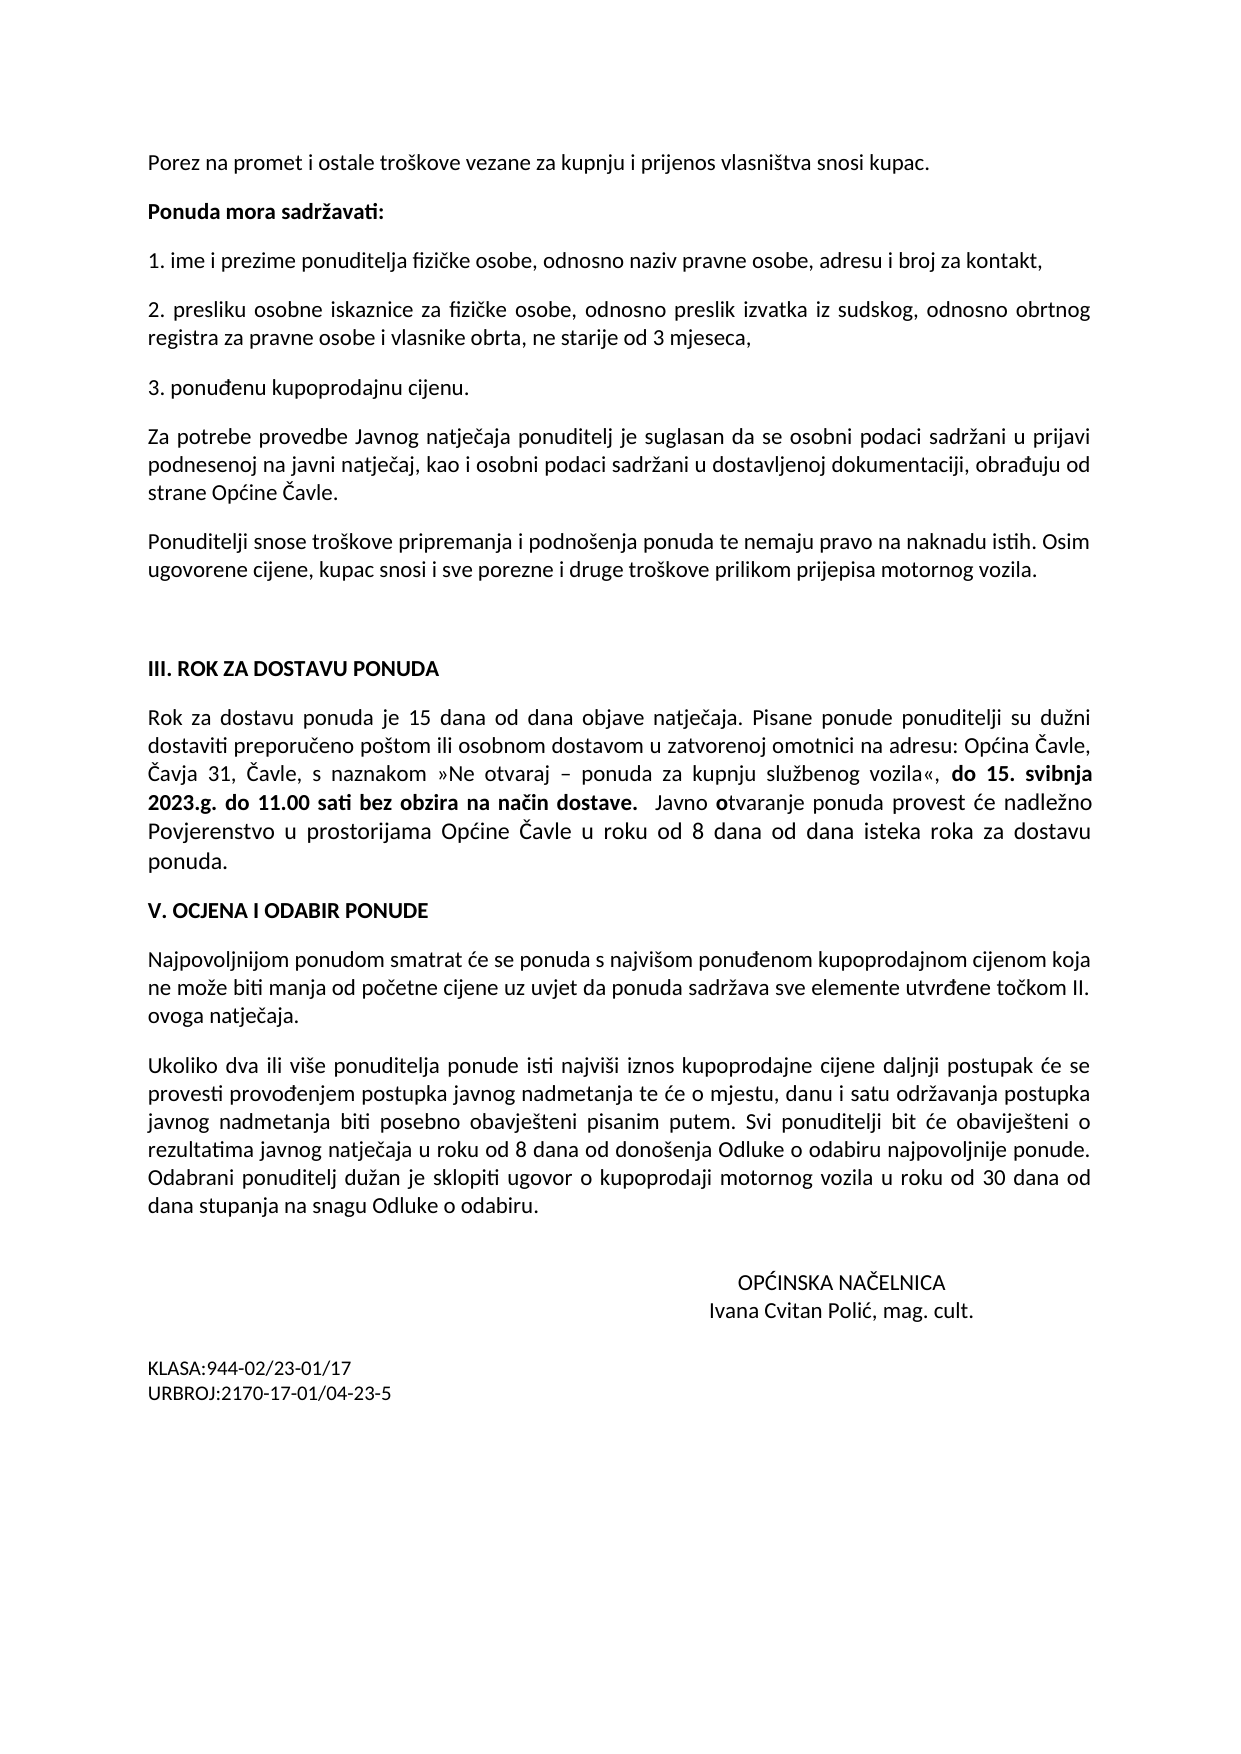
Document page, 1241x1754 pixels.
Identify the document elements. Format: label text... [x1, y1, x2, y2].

text Za potrebe provedbe Javnog natječaja ponuditelj je suglasan da se osobni podaci sadržani u prijavi podnesenoj na javni natječaj, kao i osobni podaci sadržani u dostavljenoj dokumentaciji, obrađuju od strane Općine Čavle. [148, 422, 1093, 506]
text V. OCJENA I ODABIR PONUDE [148, 896, 1093, 924]
text URBROJ:2170-17-01/04-23-5 [148, 1380, 1093, 1406]
text 1. ime i prezime ponuditelja fizičke osobe, odnosno naziv pravne osobe, adresu i broj za kontakt, [148, 246, 1093, 274]
text Rok za dostavu ponuda je 15 dana od dana objave natječaja. Pisane ponude ponuditelji su dužni dostaviti preporučeno poštom ili osobnom dostavom u zatvorenoj omotnici na adresu: Općina Čavle, Čavja 31, Čavle, s naznakom »Ne otvaraj – ponuda za kupnju službenog vozila«, do 15. svibnja 2023.g. do 11.00 sati bez obzira na način dostave. Javno otvaranje ponuda provest će nadležno Povjerenstvo u prostorijama Općine Čavle u roku od 8 dana od dana isteka roka za dostavu ponuda. [148, 703, 1093, 875]
text Ponuditelji snose troškove pripremanja i podnošenja ponuda te nemaju pravo na naknadu istih. Osim ugovorene cijene, kupac snosi i sve porezne i druge troškove prilikom prijepisa motornog vozila. [148, 527, 1093, 583]
text Ivana Cvitan Polić, mag. cult. [591, 1296, 1093, 1324]
text III. ROK ZA DOSTAVU PONUDA [148, 654, 1093, 682]
text Ponuda mora sadržavati: [148, 197, 1093, 225]
text Porez na promet i ostale troškove vezane za kupnju i prijenos vlasništva snosi kupac. [148, 148, 1093, 176]
text 2. presliku osobne iskaznice za fizičke osobe, odnosno preslik izvatka iz sudskog, odnosno obrtnog registra za pravne osobe i vlasnike obrta, ne starije od 3 mjeseca, [148, 295, 1093, 351]
text Ukoliko dva ili više ponuditelja ponude isti najviši iznos kupoprodajne cijene daljnji postupak će se provesti provođenjem postupka javnog nadmetanja te će o mjestu, danu i satu održavanja postupka javnog nadmetanja biti posebno obavješteni pisanim putem. Svi ponuditelji bit će obaviješteni o rezultatima javnog natječaja u roku od 8 dana od donošenja Odluke o odabiru najpovoljnije ponude. Odabrani ponuditelj dužan je sklopiti ugovor o kupoprodaji motornog vozila u roku od 30 dana od dana stupanja na snagu Odluke o odabiru. [148, 1051, 1093, 1219]
text Najpovoljnijom ponudom smatrat će se ponuda s najvišom ponuđenom kupoprodajnom cijenom koja ne može biti manja od početne cijene uz uvjet da ponuda sadržava sve elemente utvrđene točkom II. ovoga natječaja. [148, 946, 1093, 1029]
text OPĆINSKA NAČELNICA [591, 1268, 1093, 1296]
text KLASA:944-02/23-01/17 [148, 1355, 1093, 1380]
text 3. ponuđenu kupoprodajnu cijenu. [148, 373, 1093, 401]
